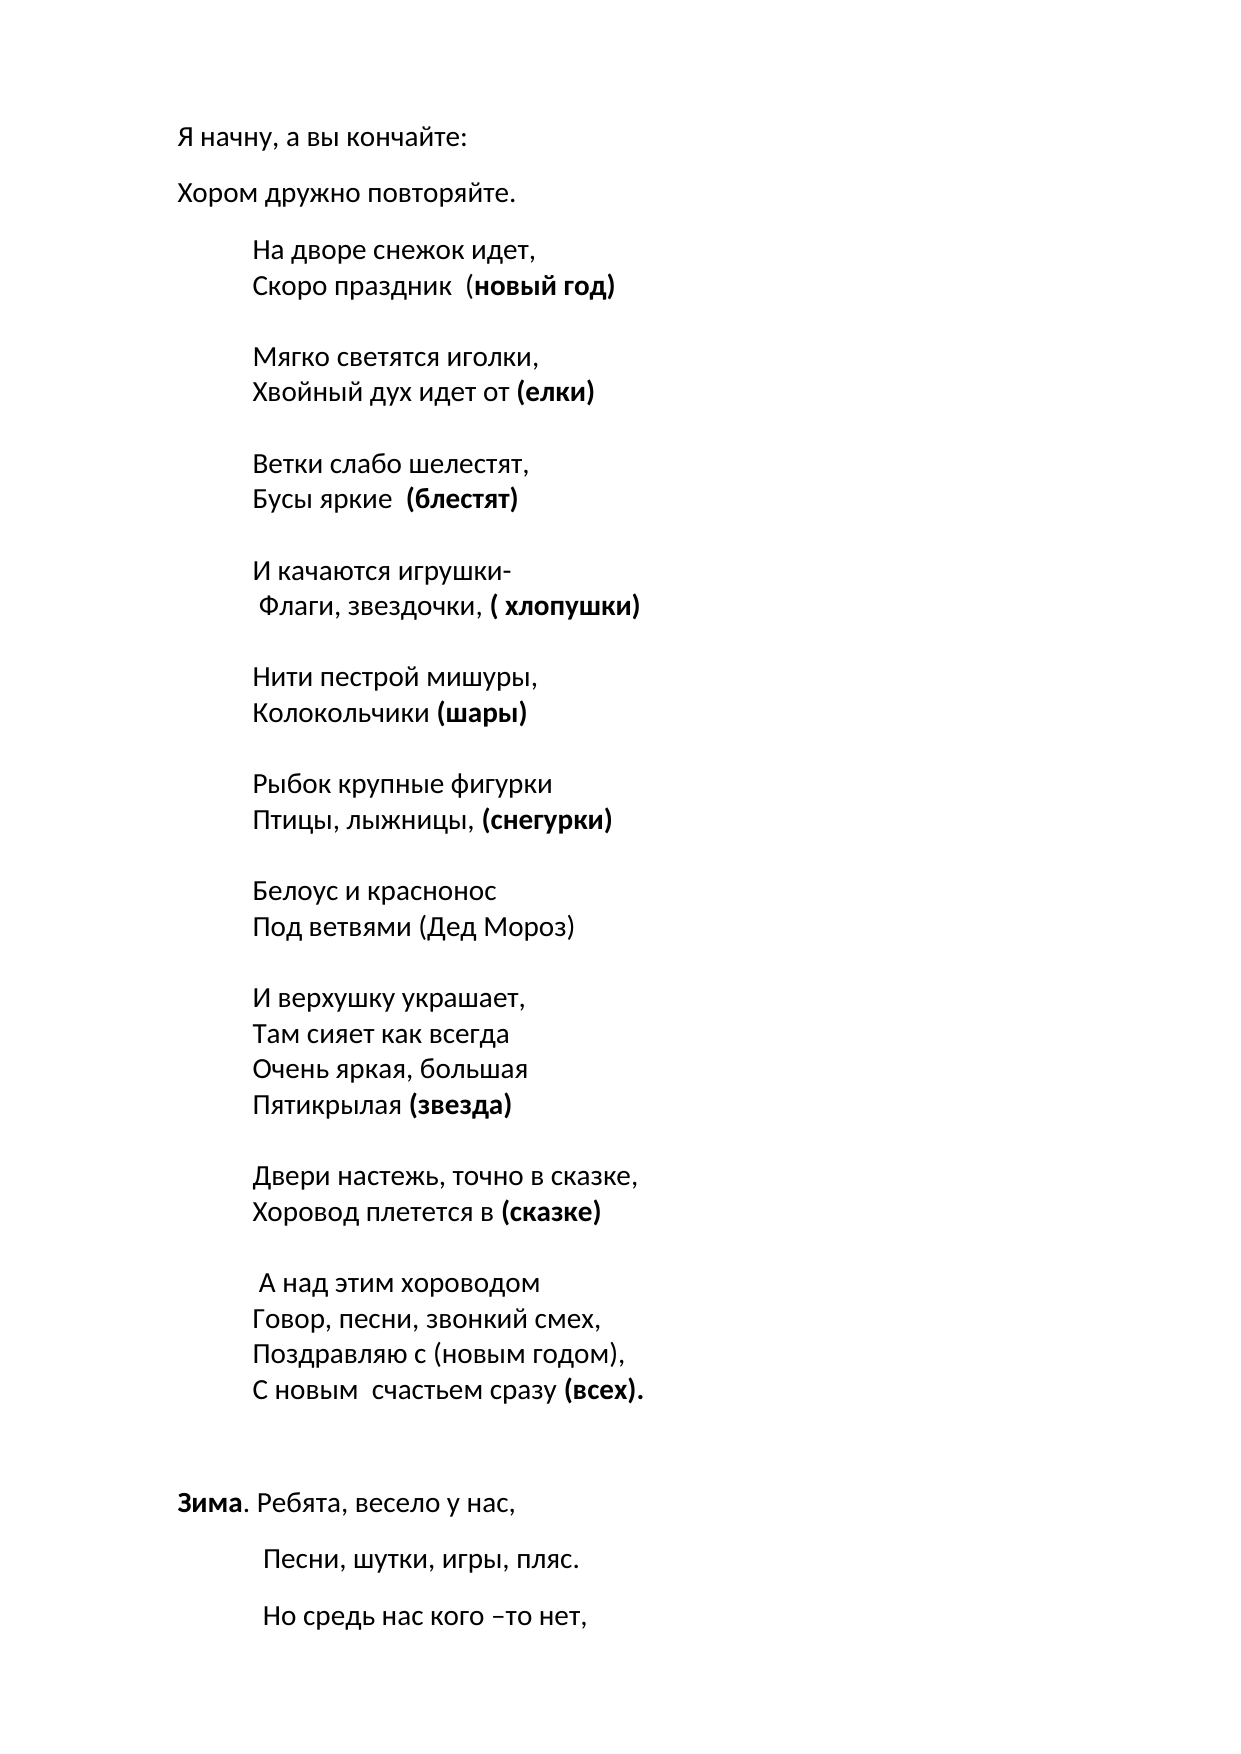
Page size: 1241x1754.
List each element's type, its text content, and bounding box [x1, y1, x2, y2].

list И качаются игрушки- Флаги, звездочки, ( хлопушки) [252, 552, 1152, 623]
list А над этим хороводом [252, 1264, 1152, 1300]
list Там сияет как всегда [252, 1015, 1152, 1050]
list Под ветвями (Дед Мороз) [252, 908, 1152, 943]
list Скоро праздник (новый год) [252, 267, 1152, 302]
text Зима. Ребята, весело у нас, [177, 1484, 1152, 1519]
list Двери настежь, точно в сказке, [252, 1157, 1152, 1193]
list Хвойный дух идет от (елки) [252, 373, 1152, 409]
text Хором дружно повторяйте. [177, 174, 1152, 210]
text Но средь нас кого –то нет, [177, 1597, 1152, 1632]
text Песни, шутки, игры, пляс. [177, 1540, 1152, 1576]
list Рыбок крупные фигурки [252, 765, 1152, 801]
list Птицы, лыжницы, (снегурки) [252, 801, 1152, 837]
list Поздравляю с (новым годом), [252, 1335, 1152, 1371]
list С новым счастьем сразу (всех). [252, 1371, 1152, 1407]
list Очень яркая, большая [252, 1050, 1152, 1086]
list Мягко светятся иголки, [252, 338, 1152, 373]
list Хоровод плетется в (сказке) [252, 1193, 1152, 1228]
list На дворе снежок идет, [252, 231, 1152, 267]
list И верхушку украшает, [252, 979, 1152, 1015]
list Белоус и краснонос [252, 872, 1152, 908]
list Ветки слабо шелестят, [252, 445, 1152, 480]
list Говор, песни, звонкий смех, [252, 1300, 1152, 1335]
list Колокольчики (шары) [252, 694, 1152, 730]
list Нити пестрой мишуры, [252, 658, 1152, 694]
list Бусы яркие (блестят) [252, 480, 1152, 516]
list Пятикрылая (звезда) [252, 1086, 1152, 1122]
text Я начну, а вы кончайте: [177, 118, 1152, 154]
